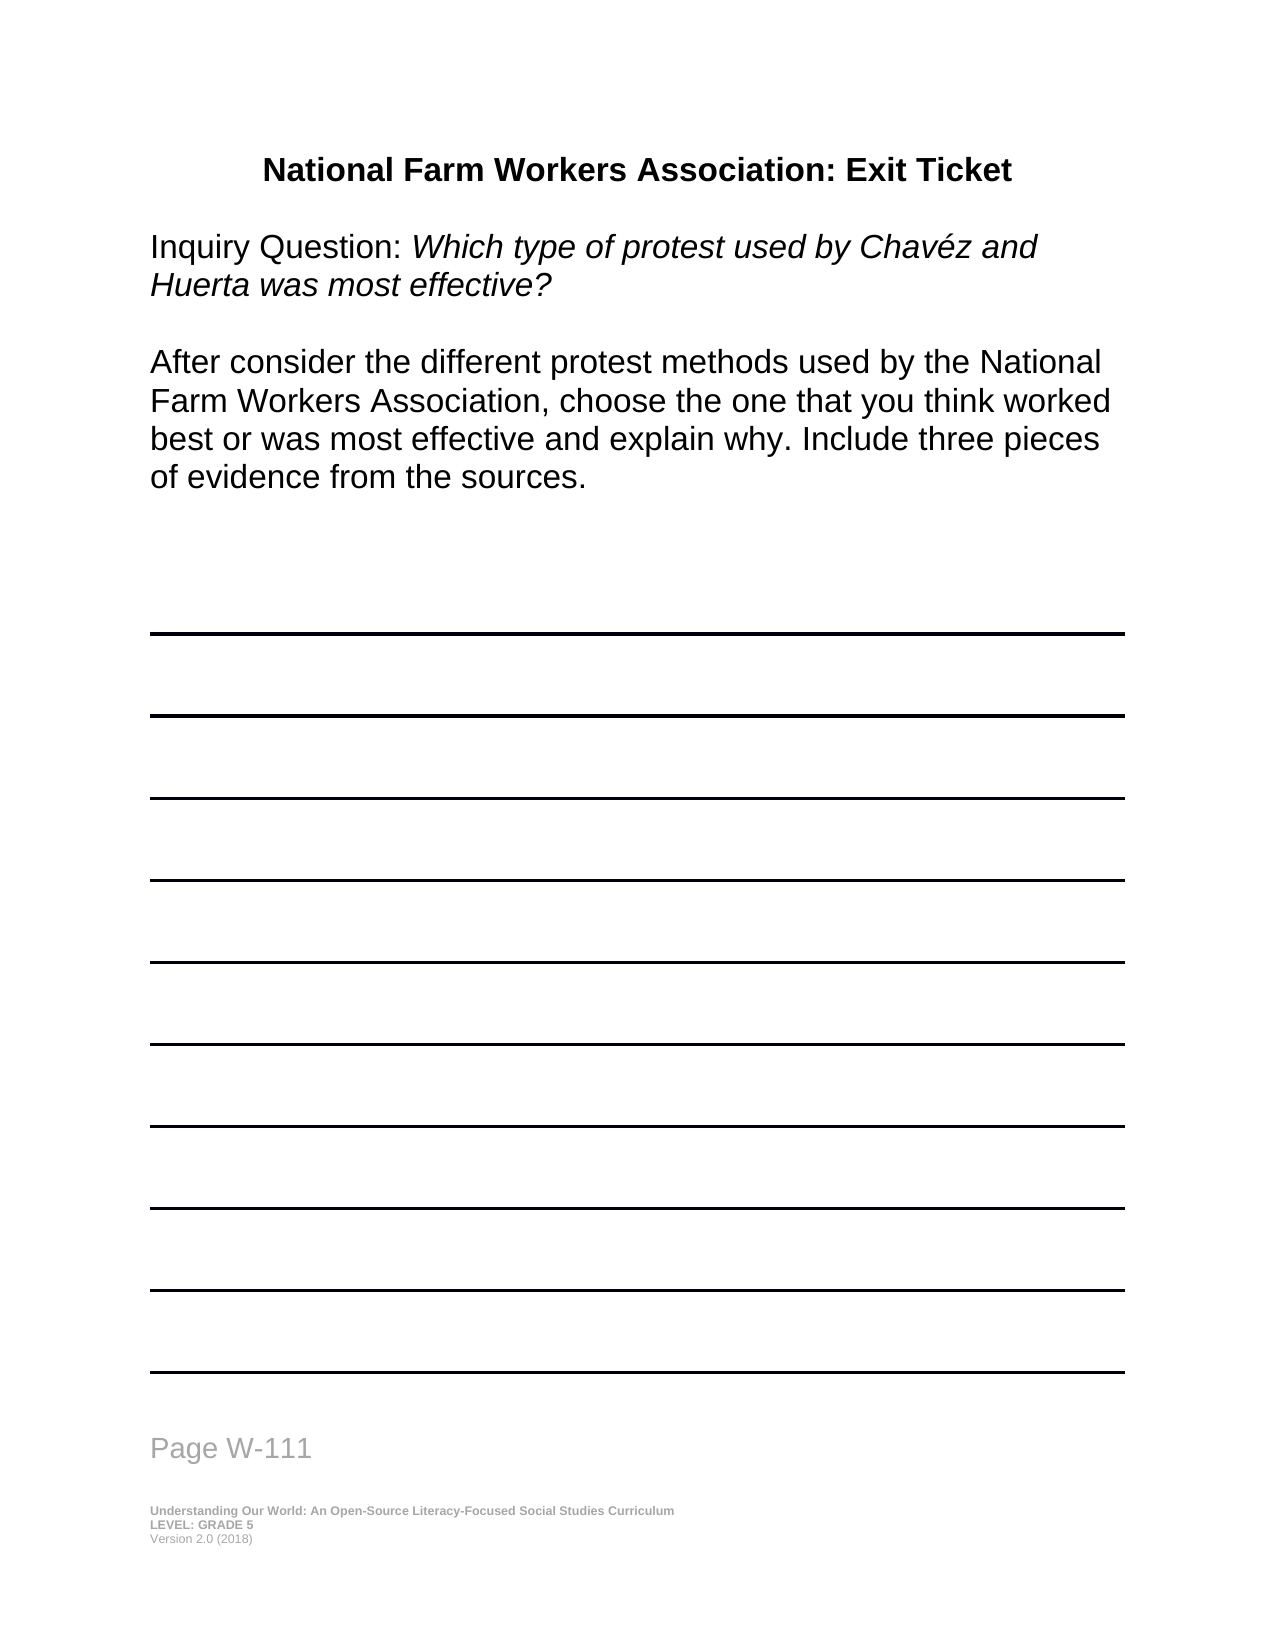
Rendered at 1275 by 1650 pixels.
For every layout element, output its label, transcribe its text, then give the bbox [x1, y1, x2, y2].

text After consider the different protest methods used by the National Farm Workers Association, choose the one that you think worked best or was most effective and explain why. Include three pieces of evidence from the sources. [150, 342, 1125, 496]
text Inquiry Question: Which type of protest used by Chavéz and Huerta was most effective? [150, 227, 1125, 304]
text National Farm Workers Association: Exit Ticket [150, 150, 1125, 188]
